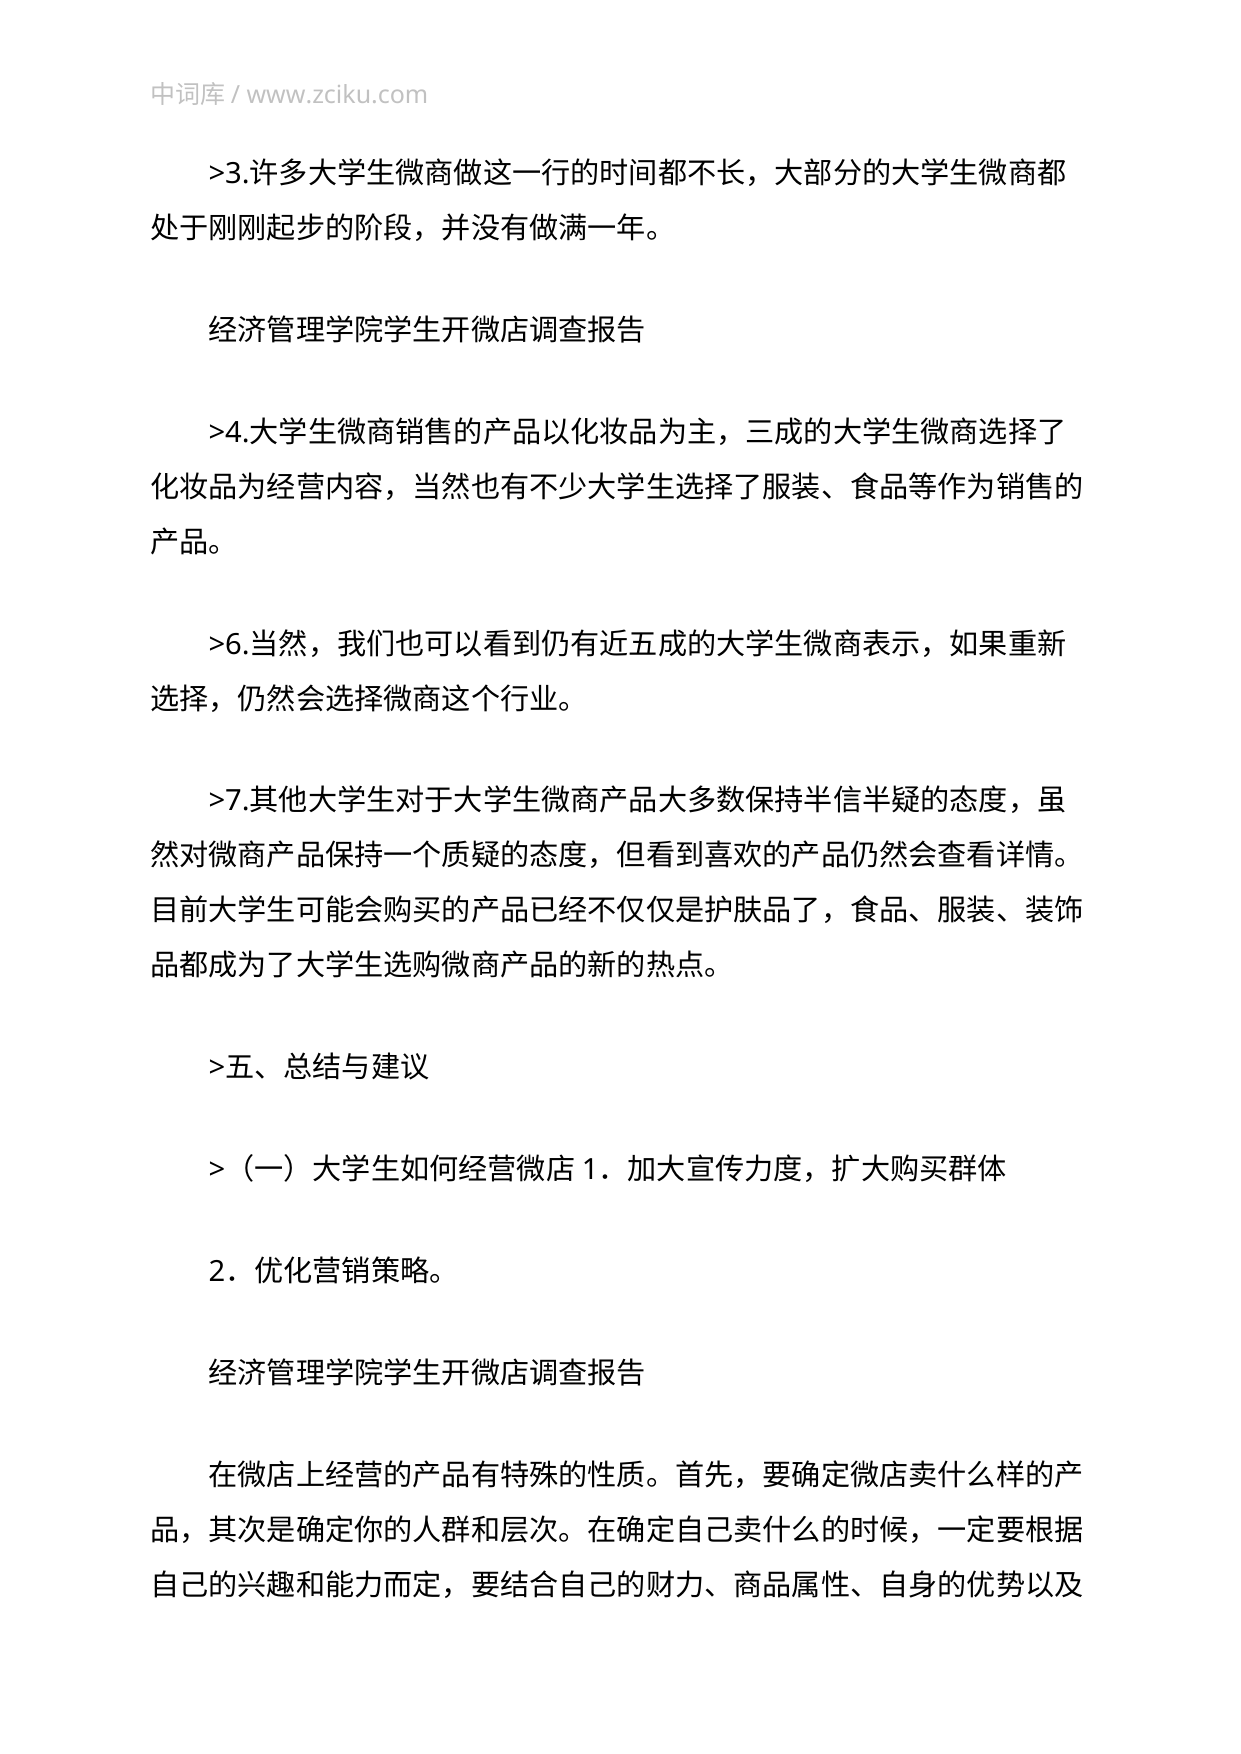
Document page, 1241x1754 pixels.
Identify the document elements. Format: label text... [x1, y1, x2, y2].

text 经济管理学院学生开微店调查报告 [150, 1349, 1090, 1392]
text >6.当然，我们也可以看到仍有近五成的大学生微商表示，如果重新选择，仍然会选择微商这个行业。 [150, 620, 1090, 717]
text >（一）大学生如何经营微店 1．加大宣传力度，扩大购买群体 [150, 1146, 1090, 1188]
text >五、总结与建议 [150, 1043, 1090, 1086]
text >3.许多大学生微商做这一行的时间都不长，大部分的大学生微商都处于刚刚起步的阶段，并没有做满一年。 [150, 150, 1090, 247]
text >7.其他大学生对于大学生微商产品大多数保持半信半疑的态度，虽然对微商产品保持一个质疑的态度，但看到喜欢的产品仍然会查看详情。目前大学生可能会购买的产品已经不仅仅是护肤品了，食品、服装、装饰品都成为了大学生选购微商产品的新的热点。 [150, 777, 1090, 984]
text 经济管理学院学生开微店调查报告 [150, 307, 1090, 349]
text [150, 1451, 1090, 1603]
text >4.大学生微商销售的产品以化妆品为主，三成的大学生微商选择了化妆品为经营内容，当然也有不少大学生选择了服装、食品等作为销售的产品。 [150, 408, 1090, 561]
text 2．优化营销策略。 [150, 1247, 1090, 1290]
